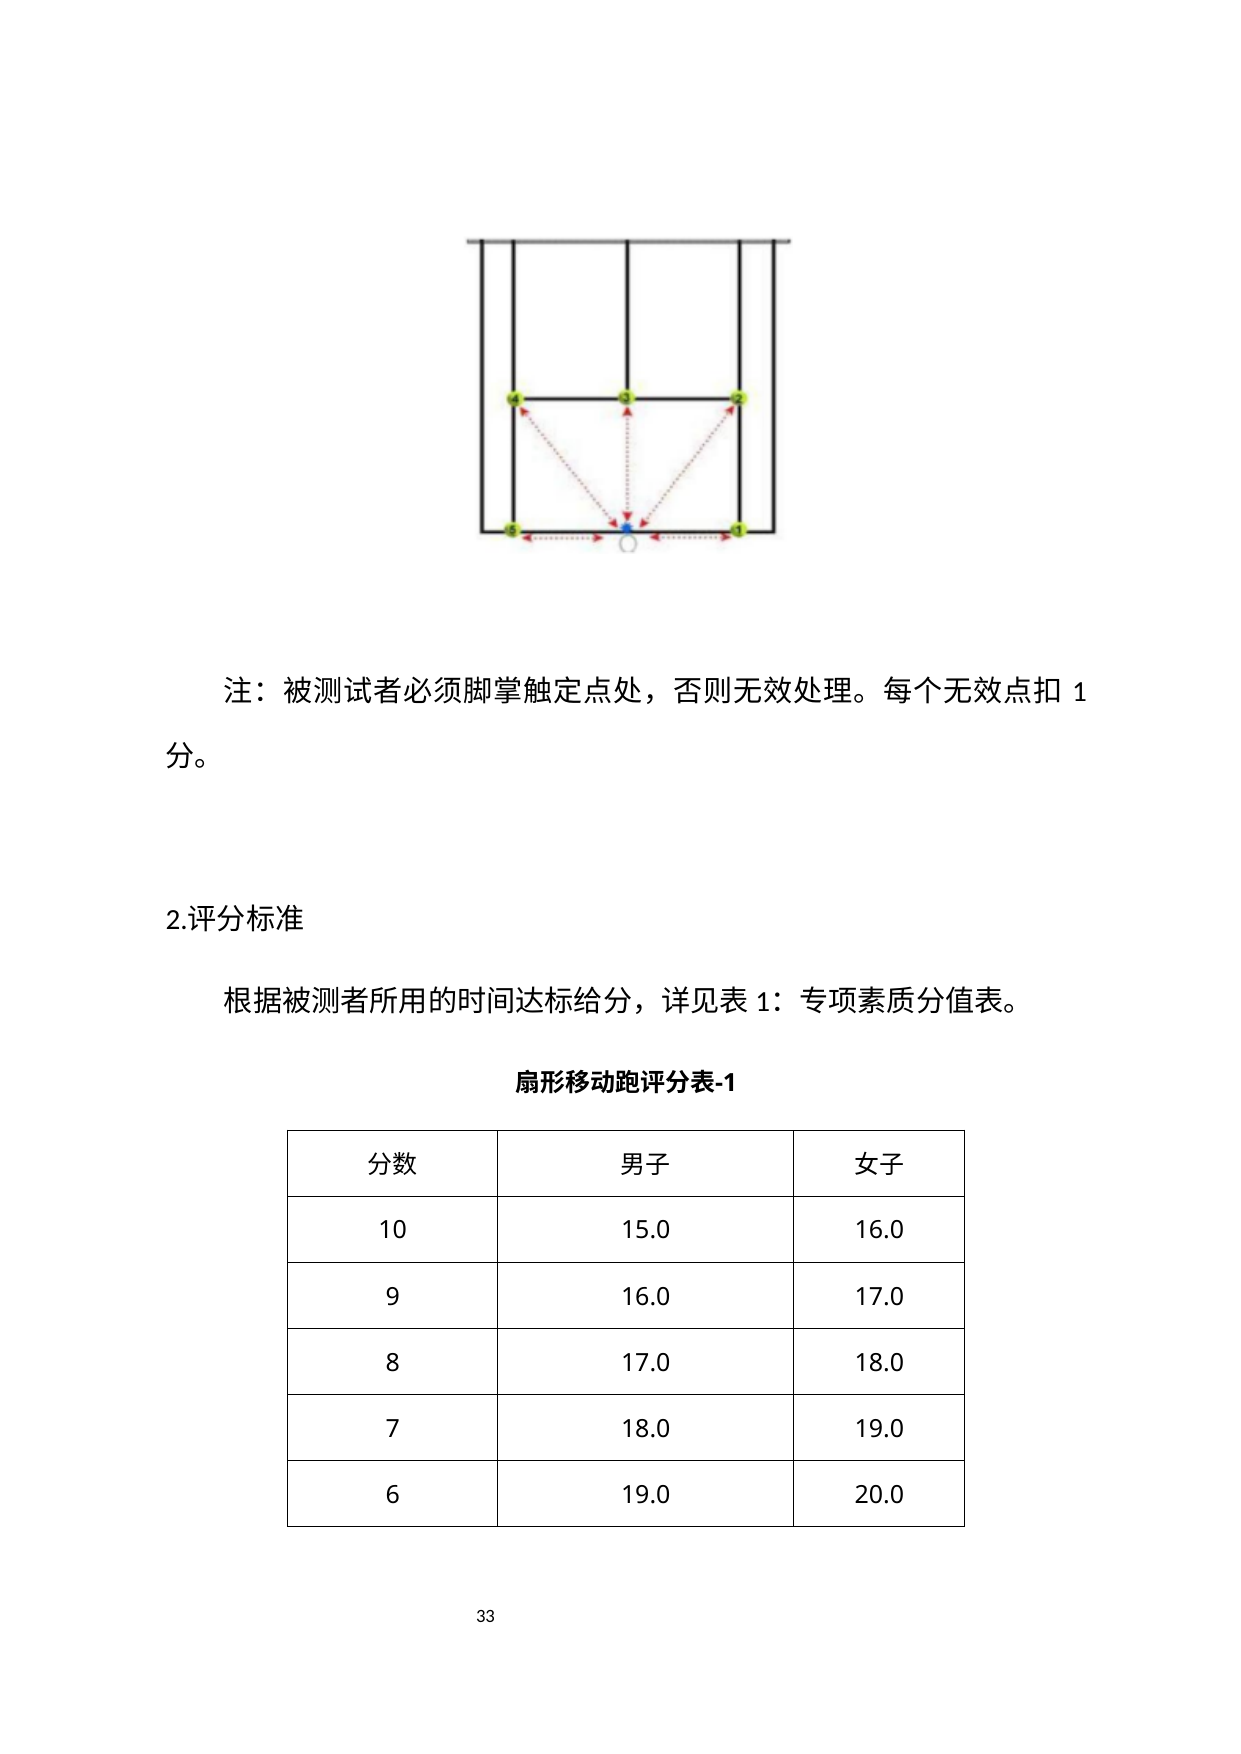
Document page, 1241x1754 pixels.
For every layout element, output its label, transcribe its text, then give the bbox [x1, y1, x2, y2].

table_cell 19.0 [794, 1395, 964, 1460]
table_cell 8 [288, 1329, 497, 1394]
table_cell 7 [288, 1395, 497, 1460]
picture [458, 232, 794, 554]
table_header 男子 [498, 1131, 793, 1196]
table_cell 20.0 [794, 1461, 964, 1526]
text 根据被测者所用的时间达标给分，详见表 1：专项素质分值表。 [165, 966, 1087, 1031]
table_header 女子 [794, 1131, 964, 1196]
table_cell 19.0 [498, 1461, 793, 1526]
table_cell 10 [288, 1197, 497, 1262]
table_cell 16.0 [794, 1197, 964, 1262]
table_cell 9 [288, 1263, 497, 1328]
text 扇形移动跑评分表-1 [165, 1048, 1087, 1113]
text 注：被测试者必须脚掌触定点处，否则无效处理。每个无效点扣 1 分。 [165, 656, 1087, 786]
table_cell 17.0 [794, 1263, 964, 1328]
table_header 分数 [288, 1131, 497, 1196]
table_cell 18.0 [498, 1395, 793, 1460]
table_cell 18.0 [794, 1329, 964, 1394]
table_cell 16.0 [498, 1263, 793, 1328]
table_cell 17.0 [498, 1329, 793, 1394]
table_cell 6 [288, 1461, 497, 1526]
text 2.评分标准 [165, 884, 1087, 949]
table_cell 15.0 [498, 1197, 793, 1262]
